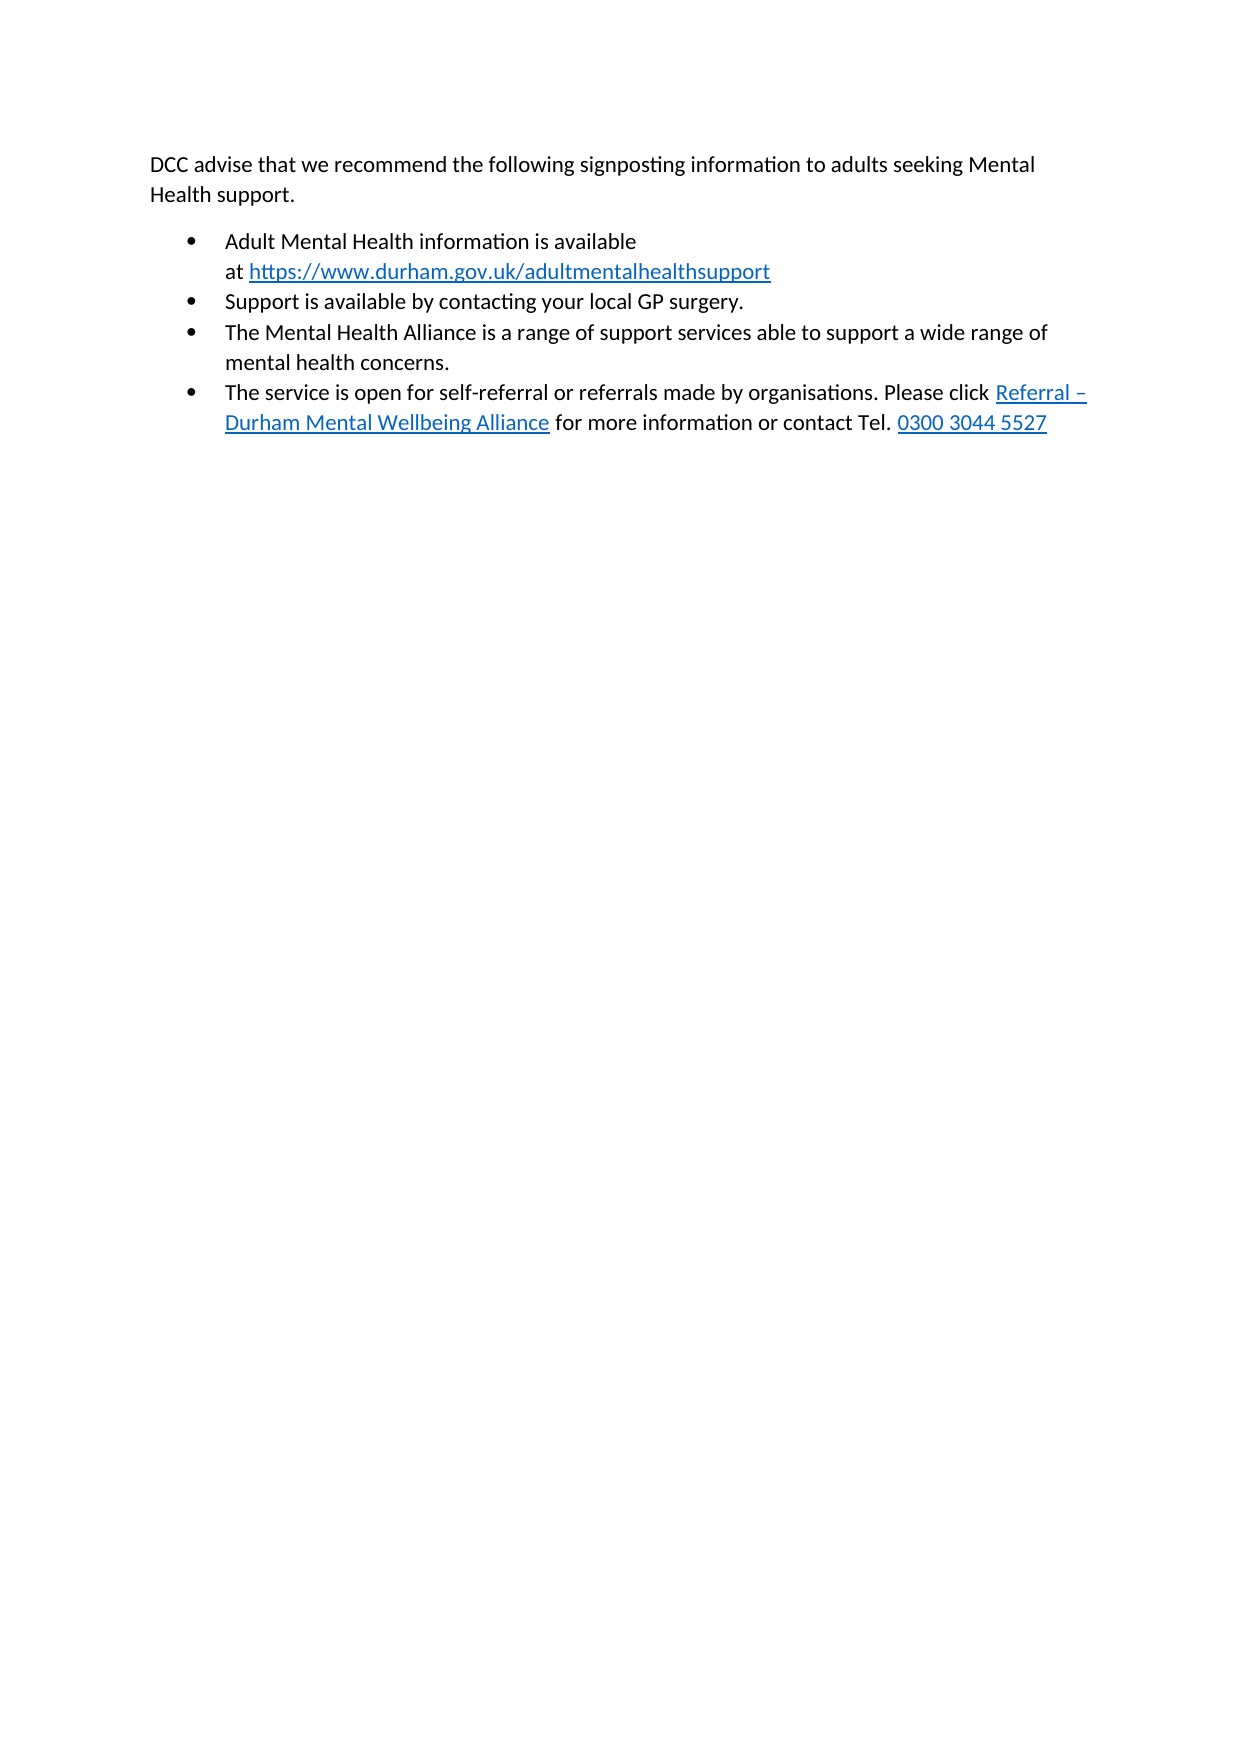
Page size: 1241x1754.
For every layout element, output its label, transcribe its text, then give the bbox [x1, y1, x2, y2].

list The service is open for self-referral or referrals made by organisations. Please click Referral – Durham Mental Wellbeing Alliance for more information or contact Tel. 0300 3044 5527 [187, 378, 1090, 436]
list Adult Mental Health information is available at https://www.durham.gov.uk/adultmentalhealthsupport [187, 227, 1090, 285]
text DCC advise that we recommend the following signposting information to adults seeking Mental Health support. [150, 150, 1090, 208]
list Support is available by contacting your local GP surgery. [187, 287, 1090, 316]
list The Mental Health Alliance is a range of support services able to support a wide range of mental health concerns. [187, 318, 1090, 376]
